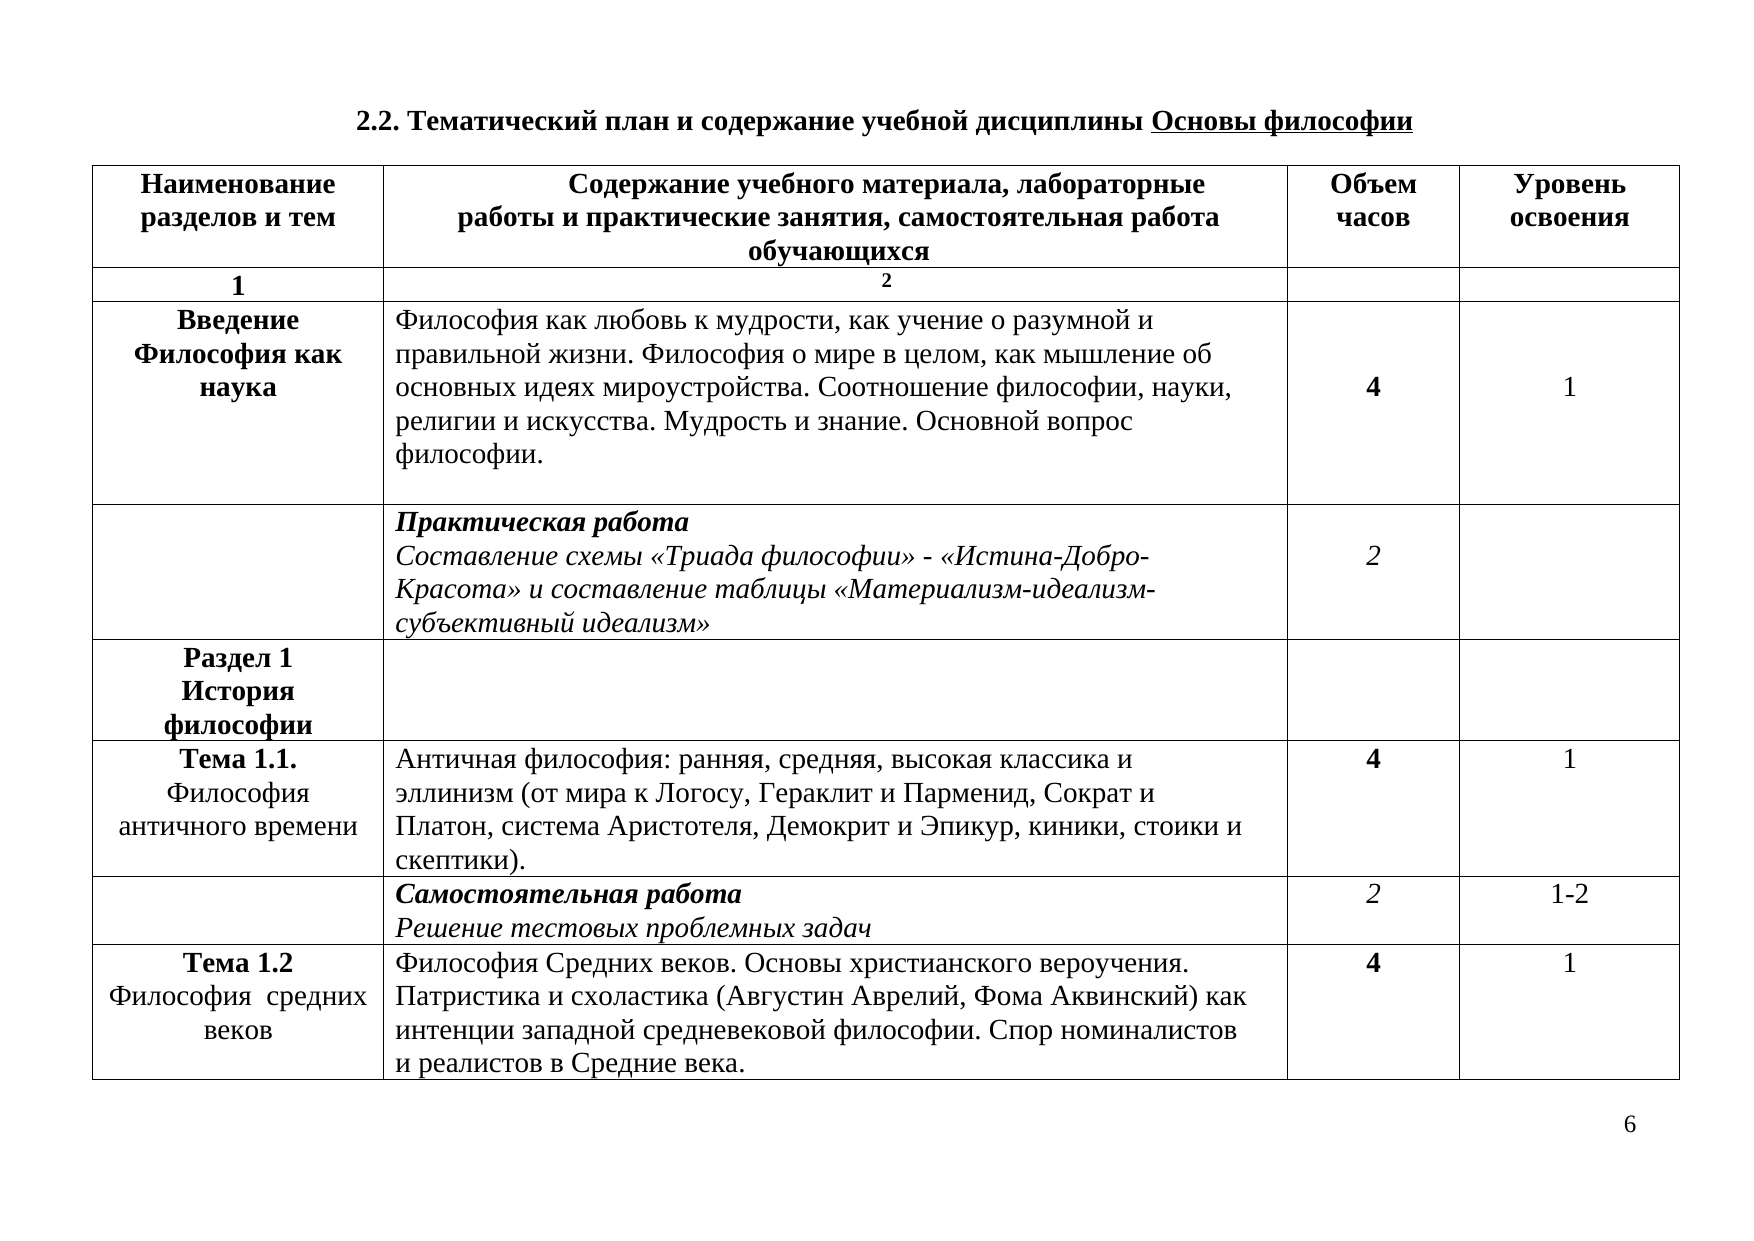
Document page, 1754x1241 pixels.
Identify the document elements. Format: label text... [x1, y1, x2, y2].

table_cell [1460, 505, 1679, 639]
table_header Наименование разделов и тем [93, 166, 383, 267]
table_cell Тема 1.1. Философия античного времени [93, 741, 383, 876]
table_cell 2 [384, 268, 1287, 301]
table_cell 1 [93, 268, 383, 301]
table_cell [1460, 268, 1679, 301]
table_cell 2 [1288, 877, 1459, 944]
table_cell Практическая работа Составление схемы «Триада философии» - «Истина-Добро-Красота» и составление таблицы «Материализм-идеализм-субъективный идеализм» [384, 505, 1287, 639]
table_cell [384, 640, 1287, 740]
table_cell Самостоятельная работа Решение тестовых проблемных задач [384, 877, 1287, 944]
table_cell 1 [1460, 302, 1679, 503]
table_cell 1 [1460, 945, 1679, 1079]
table_cell 4 [1288, 945, 1459, 1079]
table_cell 1-2 [1460, 877, 1679, 944]
table_header Объем часов [1288, 166, 1459, 267]
subtitle 2.2. Тематический план и содержание учебной дисциплины Основы философии [133, 103, 1636, 136]
table_cell Раздел 1 История философии [93, 640, 383, 740]
table_cell [93, 877, 383, 944]
table_header Уровень освоения [1460, 166, 1679, 267]
table_cell Введение Философия как наука [93, 302, 383, 503]
table_cell [1460, 640, 1679, 740]
table_cell Античная философия: ранняя, средняя, высокая классика и эллинизм (от мира к Логосу, Гераклит и Парменид, Сократ и Платон, система Аристотеля, Демокрит и Эпикур, киники, стоики и скептики). [384, 741, 1287, 876]
table_cell Философия как любовь к мудрости, как учение о разумной и правильной жизни. Философия о мире в целом, как мышление об основных идеях мироустройства. Соотношение философии, науки, религии и искусства. Мудрость и знание. Основной вопрос философии. [384, 302, 1287, 503]
table_cell Тема 1.2 Философия средних веков [93, 945, 383, 1079]
table_cell 4 [1288, 302, 1459, 503]
table_cell Философия Средних веков. Основы христианского вероучения. Патристика и схоластика (Августин Аврелий, Фома Аквинский) как интенции западной средневековой философии. Спор номиналистов и реалистов в Средние века. [384, 945, 1287, 1079]
table_cell 2 [1288, 505, 1459, 639]
table_header Содержание учебного материала, лабораторные работы и практические занятия, самостоятельная работа обучающихся [384, 166, 1287, 267]
table_cell [1288, 640, 1459, 740]
table_cell 1 [1460, 741, 1679, 876]
table_cell [1288, 268, 1459, 301]
table_cell 4 [1288, 741, 1459, 876]
table_cell [93, 505, 383, 639]
